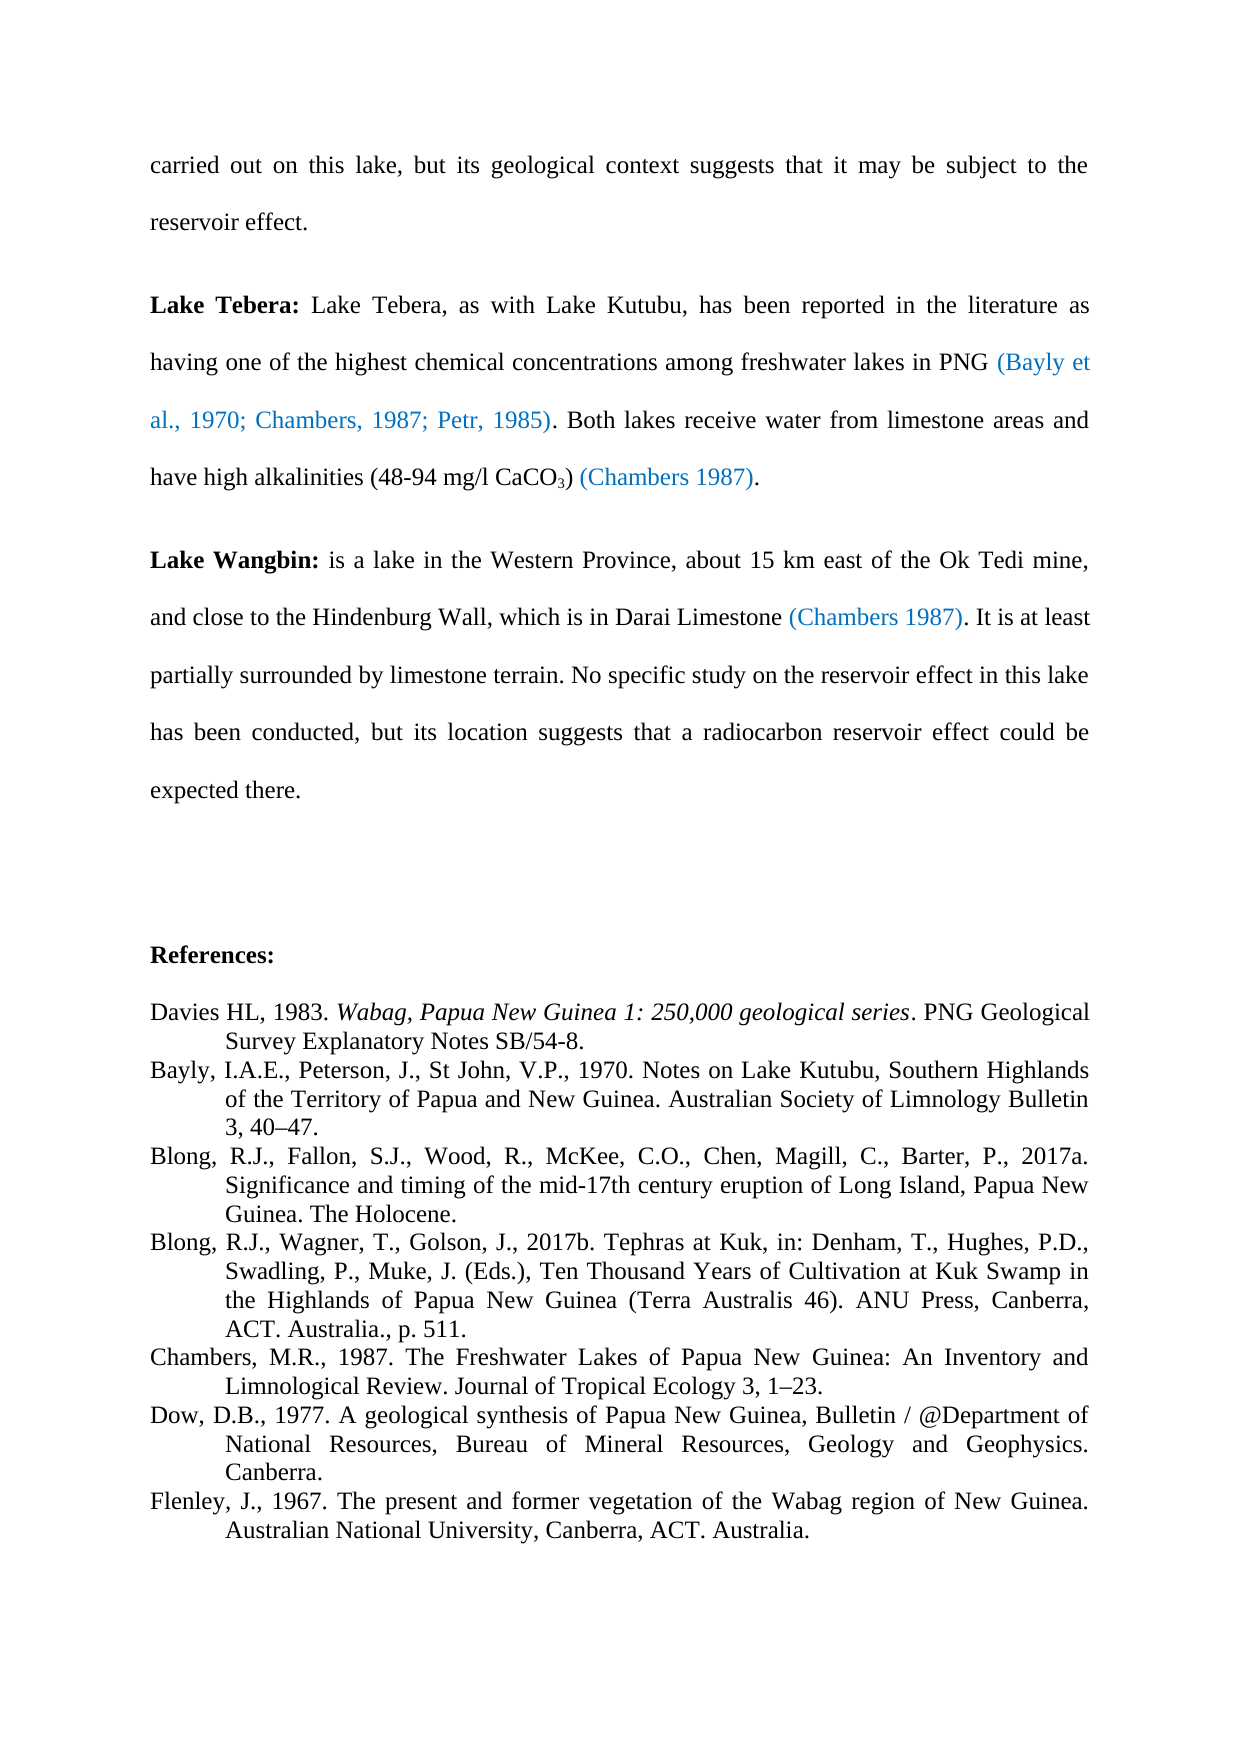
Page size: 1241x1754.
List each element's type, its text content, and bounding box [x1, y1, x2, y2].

text Blong, R.J., Fallon, S.J., Wood, R., McKee, C.O., Chen, Magill, C., Barter, P., 2017a. Significance and timing of the mid-17th century eruption of Long Island, Papua New Guinea. The Holocene. [150, 1141, 1090, 1227]
text Dow, D.B., 1977. A geological synthesis of Papua New Guinea, Bulletin / @Department of National Resources, Bureau of Mineral Resources, Geology and Geophysics. Canberra. [150, 1400, 1090, 1486]
text Bayly, I.A.E., Peterson, J., St John, V.P., 1970. Notes on Lake Kutubu, Southern Highlands of the Territory of Papua and New Guinea. Australian Society of Limnology Bulletin 3, 40–47. [150, 1055, 1090, 1141]
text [150, 150, 1090, 236]
text Lake Wangbin: is a lake in the Western Province, about 15 km east of the Ok Tedi mine, and close to the Hindenburg Wall, which is in Darai Limestone (Chambers 1987). It is at least partially surrounded by limestone terrain. No specific study on the reservoir effect in this lake has been conducted, but its location suggests that a radiocarbon reservoir effect could be expected there. [150, 545, 1090, 804]
text Blong, R.J., Wagner, T., Golson, J., 2017b. Tephras at Kuk, in: Denham, T., Hughes, P.D., Swadling, P., Muke, J. (Eds.), Ten Thousand Years of Cultivation at Kuk Swamp in the Highlands of Papua New Guinea (Terra Australis 46). ANU Press, Canberra, ACT. Australia., p. 511. [150, 1227, 1090, 1342]
text References: [150, 940, 1090, 969]
text Flenley, J., 1967. The present and former vegetation of the Wabag region of New Guinea. Australian National University, Canberra, ACT. Australia. [150, 1486, 1090, 1544]
text Davies HL, 1983. Wabag, Papua New Guinea 1: 250,000 geological series. PNG Geological Survey Explanatory Notes SB/54-8. [150, 997, 1090, 1055]
text Lake Tebera: Lake Tebera, as with Lake Kutubu, has been reported in the literature as having one of the highest chemical concentrations among freshwater lakes in PNG (Bayly et al., 1970; Chambers, 1987; Petr, 1985). Both lakes receive water from limestone areas and have high alkalinities (48-94 mg/l CaCO3) (Chambers 1987). [150, 290, 1090, 491]
text Chambers, M.R., 1987. The Freshwater Lakes of Papua New Guinea: An Inventory and Limnological Review. Journal of Tropical Ecology 3, 1–23. [150, 1342, 1090, 1400]
